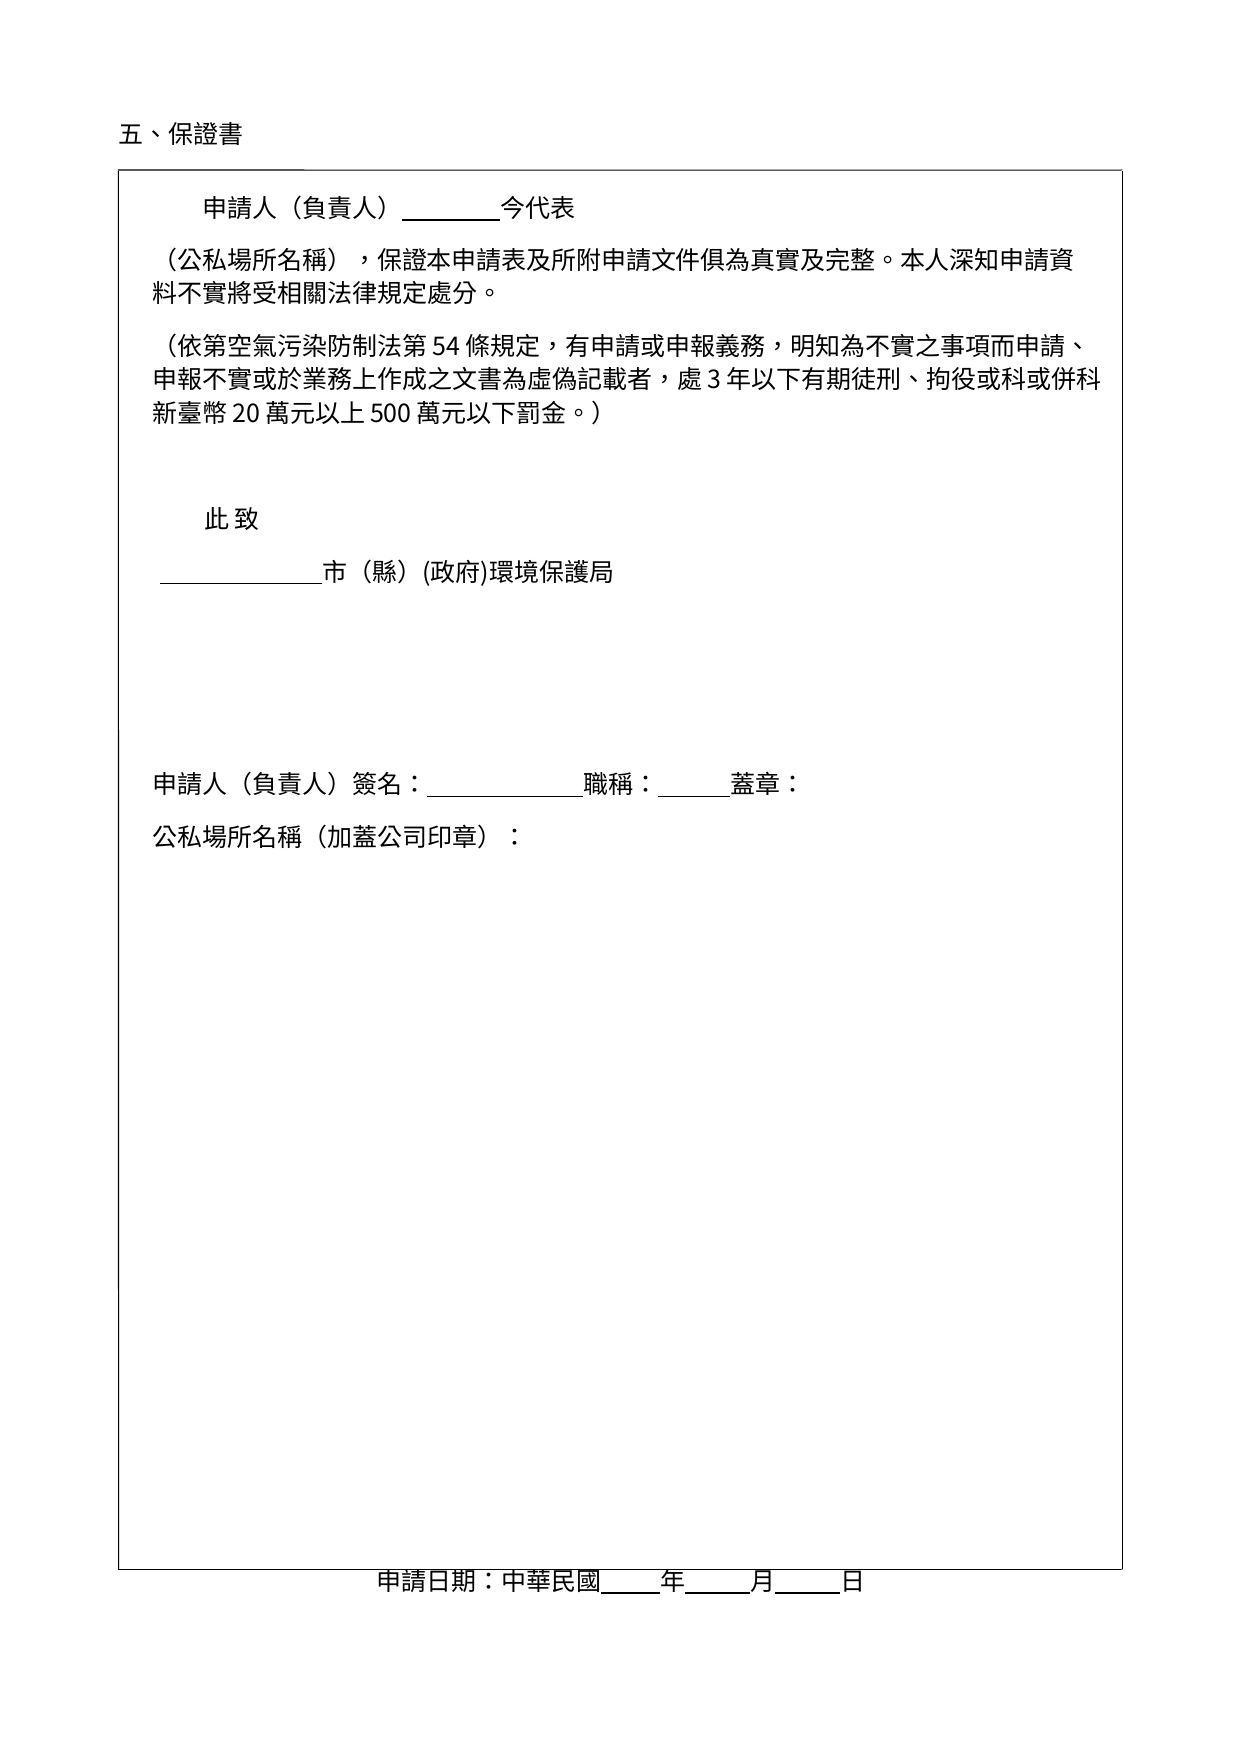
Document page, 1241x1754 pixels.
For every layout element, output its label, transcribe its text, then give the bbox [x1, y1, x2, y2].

text （公私場所名稱），保證本申請表及所附申請文件俱為真實及完整。本人深知申請資料不實將受相關法律規定處分。 [152, 243, 1090, 310]
text 申請人（負責人）簽名： 職稱： 蓋章： [152, 764, 1136, 801]
text 五、保證書 [118, 114, 1136, 151]
text 市（縣）(政府)環境保護局 [159, 552, 1136, 588]
text （依第空氣污染防制法第54條規定，有申請或申報義務，明知為不實之事項而申請、申報不實或於業務上作成之文書為虛偽記載者，處3年以下有期徒刑、拘役或科或併科新臺幣20萬元以上500萬元以下罰金。） [152, 328, 1101, 429]
text 申請人（負責人） 今代表 [202, 188, 1136, 224]
text 此 致 [204, 500, 1136, 536]
text 申請日期：中華民國 年 月 日 [106, 1561, 1135, 1597]
text 公私場所名稱（加蓋公司印章）： [152, 818, 1136, 854]
